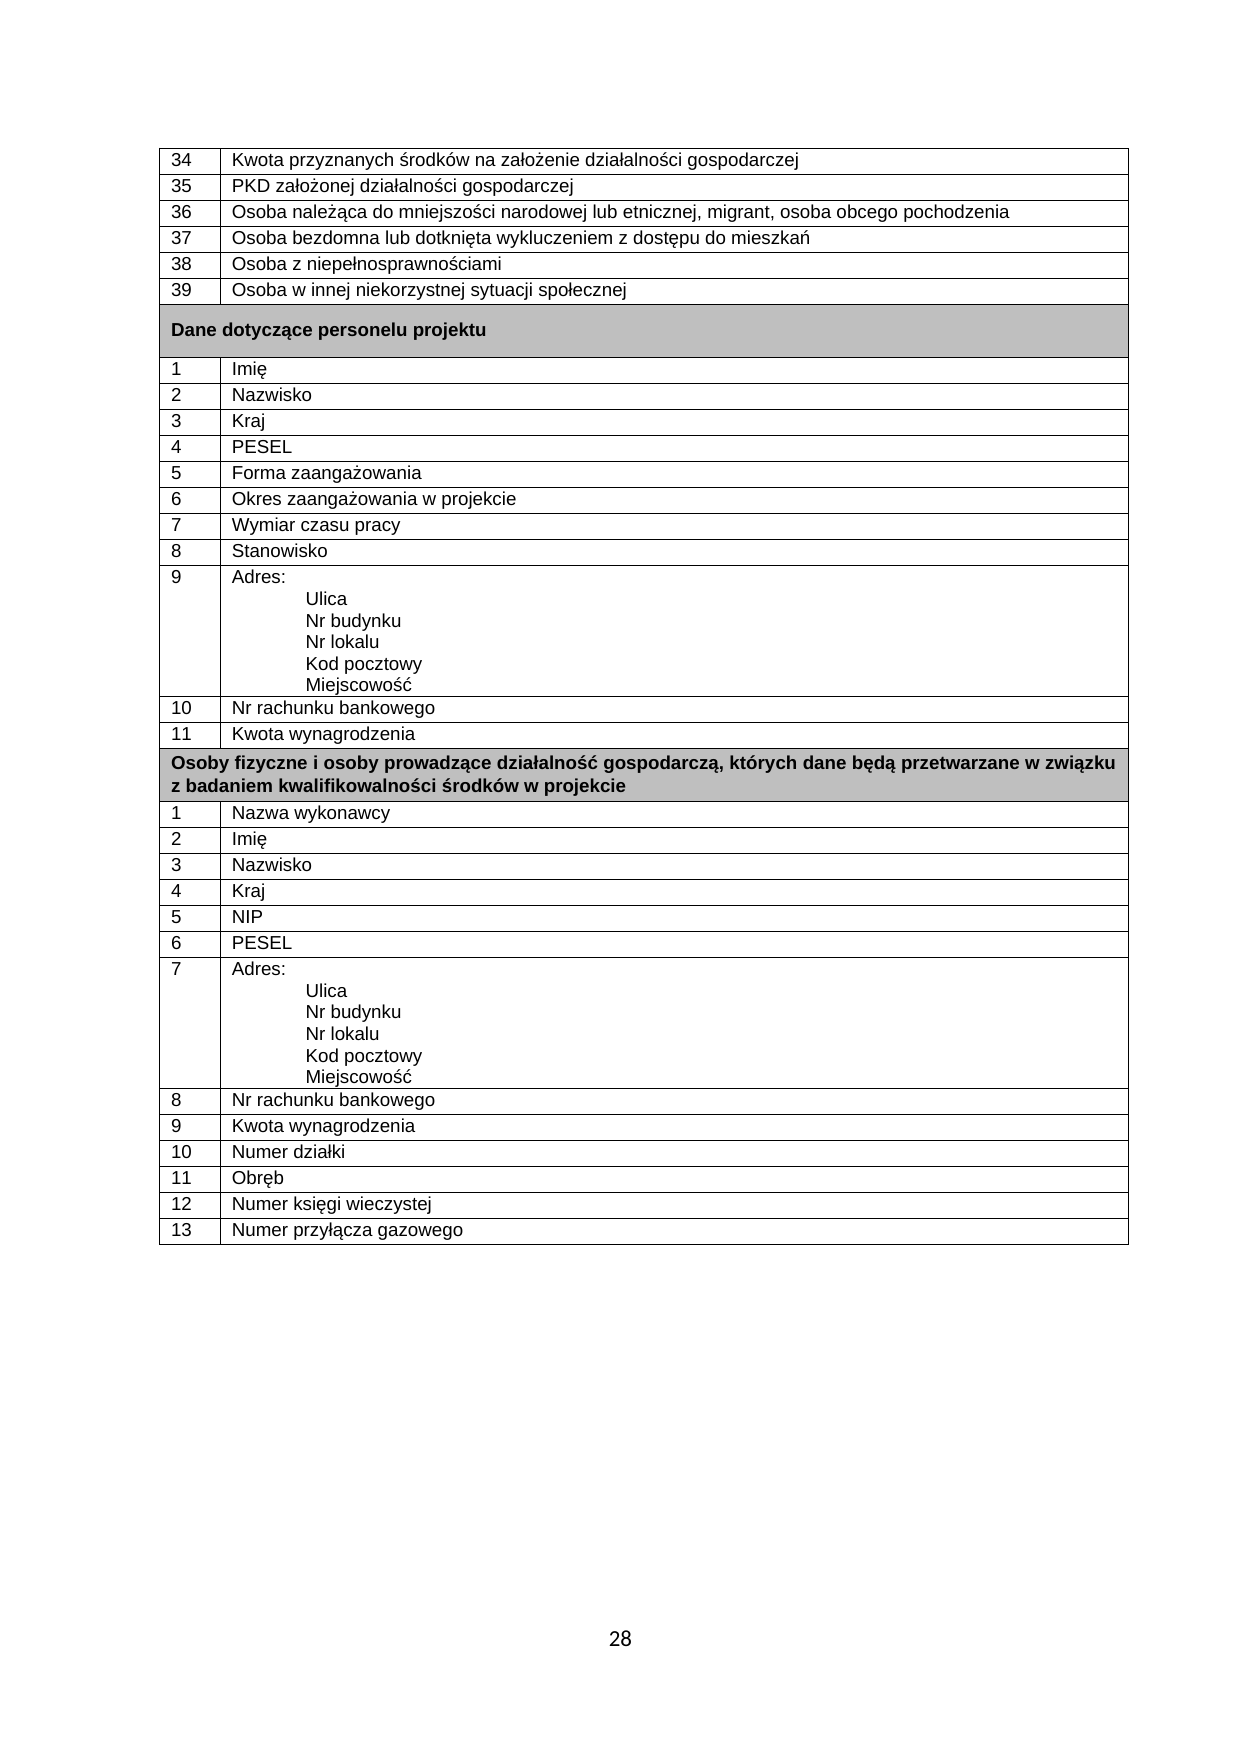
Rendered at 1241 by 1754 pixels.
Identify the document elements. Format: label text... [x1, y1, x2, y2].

table_cell 5 [160, 906, 220, 931]
table_cell Stanowisko [221, 540, 1128, 565]
table_cell Okres zaangażowania w projekcie [221, 488, 1128, 513]
table_cell 35 [160, 175, 220, 200]
table_cell Forma zaangażowania [221, 462, 1128, 487]
table_cell 7 [160, 514, 220, 539]
table_cell 8 [160, 1089, 220, 1114]
table_cell NIP [221, 906, 1128, 931]
table_cell 4 [160, 436, 220, 461]
table_cell 11 [160, 1167, 220, 1192]
table_cell 2 [160, 828, 220, 853]
table_cell Osoba należąca do mniejszości narodowej lub etnicznej, migrant, osoba obcego pochodzenia [221, 201, 1128, 226]
table_cell Osoby fizyczne i osoby prowadzące działalność gospodarczą, których dane będą przetwarzane w związku z badaniem kwalifikowalności środków w projekcie [160, 749, 1128, 801]
table_cell PESEL [221, 436, 1128, 461]
table_cell Osoba z niepełnosprawnościami [221, 253, 1128, 278]
table_cell 37 [160, 227, 220, 252]
table_cell 4 [160, 880, 220, 905]
table_cell 9 [160, 1115, 220, 1140]
table_cell 11 [160, 723, 220, 748]
table_cell 12 [160, 1193, 220, 1218]
table_cell Numer księgi wieczystej [221, 1193, 1128, 1218]
table_cell Nazwisko [221, 854, 1128, 879]
table_cell Nazwisko [221, 384, 1128, 409]
table_cell Dane dotyczące personelu projektu [160, 305, 1128, 357]
table_cell Numer przyłącza gazowego [221, 1219, 1128, 1244]
table_cell 6 [160, 488, 220, 513]
table_cell Imię [221, 358, 1128, 383]
table_cell 9 [160, 566, 220, 696]
table_cell Kwota przyznanych środków na założenie działalności gospodarczej [221, 149, 1128, 174]
table_cell Kwota wynagrodzenia [221, 1115, 1128, 1140]
table_cell 10 [160, 1141, 220, 1166]
table_cell Nr rachunku bankowego [221, 697, 1128, 722]
table_cell PESEL [221, 932, 1128, 957]
table_cell Wymiar czasu pracy [221, 514, 1128, 539]
table_cell Osoba bezdomna lub dotknięta wykluczeniem z dostępu do mieszkań [221, 227, 1128, 252]
table_cell Adres: Ulica Nr budynku Nr lokalu Kod pocztowy Miejscowość [221, 958, 1128, 1088]
table_cell 34 [160, 149, 220, 174]
table_cell 1 [160, 358, 220, 383]
table_cell Kwota wynagrodzenia [221, 723, 1128, 748]
table_cell 3 [160, 854, 220, 879]
table_cell PKD założonej działalności gospodarczej [221, 175, 1128, 200]
table_cell 8 [160, 540, 220, 565]
table_cell 13 [160, 1219, 220, 1244]
table_cell Imię [221, 828, 1128, 853]
table_cell Nr rachunku bankowego [221, 1089, 1128, 1114]
table_cell 7 [160, 958, 220, 1088]
table_cell 38 [160, 253, 220, 278]
table_cell Osoba w innej niekorzystnej sytuacji społecznej [221, 279, 1128, 304]
table_cell Adres: Ulica Nr budynku Nr lokalu Kod pocztowy Miejscowość [221, 566, 1128, 696]
table_cell Obręb [221, 1167, 1128, 1192]
table_cell Nazwa wykonawcy [221, 802, 1128, 827]
table_cell Kraj [221, 880, 1128, 905]
table_cell 10 [160, 697, 220, 722]
table_cell 36 [160, 201, 220, 226]
table_cell 3 [160, 410, 220, 435]
table_cell 6 [160, 932, 220, 957]
table_cell 2 [160, 384, 220, 409]
table_cell 39 [160, 279, 220, 304]
table_cell 5 [160, 462, 220, 487]
table_cell 1 [160, 802, 220, 827]
table_cell Kraj [221, 410, 1128, 435]
table_cell Numer działki [221, 1141, 1128, 1166]
